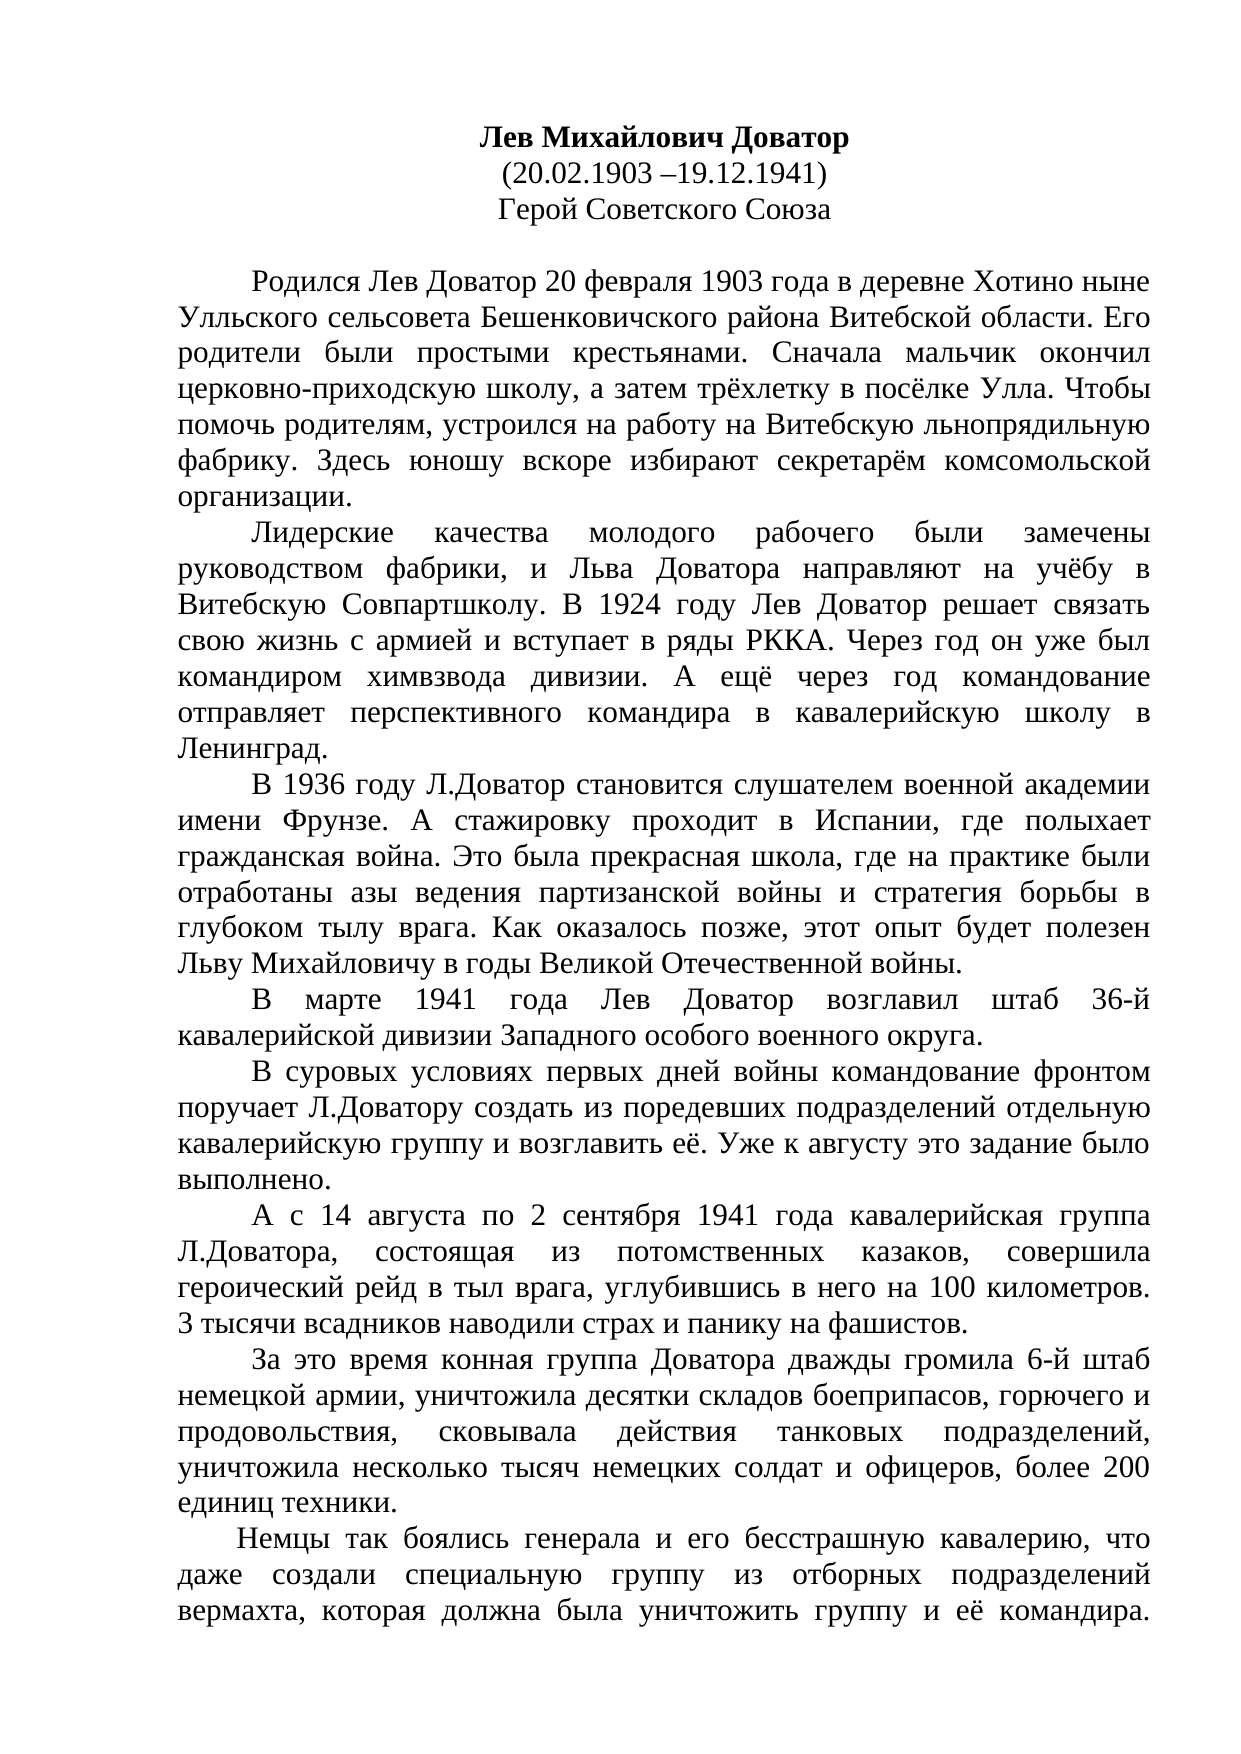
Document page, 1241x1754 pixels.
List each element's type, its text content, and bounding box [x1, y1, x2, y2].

text (20.02.1903 –19.12.1941) [177, 154, 1152, 190]
text А с 14 августа по 2 сентября 1941 года кавалерийская группа Л.Доватора, состоящая из потомственных казаков, совершила героический рейд в тыл врага, углубившись в него на 100 километров. 3 тысячи всадников наводили страх и панику на фашистов. [177, 1196, 1152, 1340]
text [177, 1520, 1152, 1627]
text Лев Михайлович Доватор [177, 118, 1152, 154]
text За это время конная группа Доватора дважды громила 6-й штаб немецкой армии, уничтожила десятки складов боеприпасов, горючего и продовольствия, сковывала действия танковых подразделений, уничтожила несколько тысяч немецких солдат и офицеров, более 200 единиц техники. [177, 1340, 1152, 1520]
text Родился Лев Доватор 20 февраля 1903 года в деревне Хотино ныне Улльского сельсовета Бешенковичского района Витебской области. Его родители были простыми крестьянами. Сначала мальчик окончил церковно-приходскую школу, а затем трёхлетку в посёлке Улла. Чтобы помочь родителям, устроился на работу на Витебскую льнопрядильную фабрику. Здесь юношу вскоре избирают секретарём комсомольской организации. [177, 262, 1152, 513]
text Лидерские качества молодого рабочего были замечены руководством фабрики, и Льва Доватора направляют на учёбу в Витебскую Совпартшколу. В 1924 году Лев Доватор решает связать свою жизнь с армией и вступает в ряды РККА. Через год он уже был командиром химвзвода дивизии. А ещё через год командование отправляет перспективного командира в кавалерийскую школу в Ленинград. [177, 513, 1152, 765]
text В 1936 году Л.Доватор становится слушателем военной академии имени Фрунзе. А стажировку проходит в Испании, где полыхает гражданская война. Это была прекрасная школа, где на практике были отработаны азы ведения партизанской войны и стратегия борьбы в глубоком тылу врага. Как оказалось позже, этот опыт будет полезен Льву Михайловичу в годы Великой Отечественной войны. [177, 765, 1152, 981]
text В суровых условиях первых дней войны командование фронтом поручает Л.Доватору создать из поредевших подразделений отдельную кавалерийскую группу и возглавить её. Уже к августу это задание было выполнено. [177, 1052, 1152, 1196]
text В марте 1941 года Лев Доватор возглавил штаб 36-й кавалерийской дивизии Западного особого военного округа. [177, 981, 1152, 1052]
text Герой Советского Союза [177, 190, 1152, 226]
